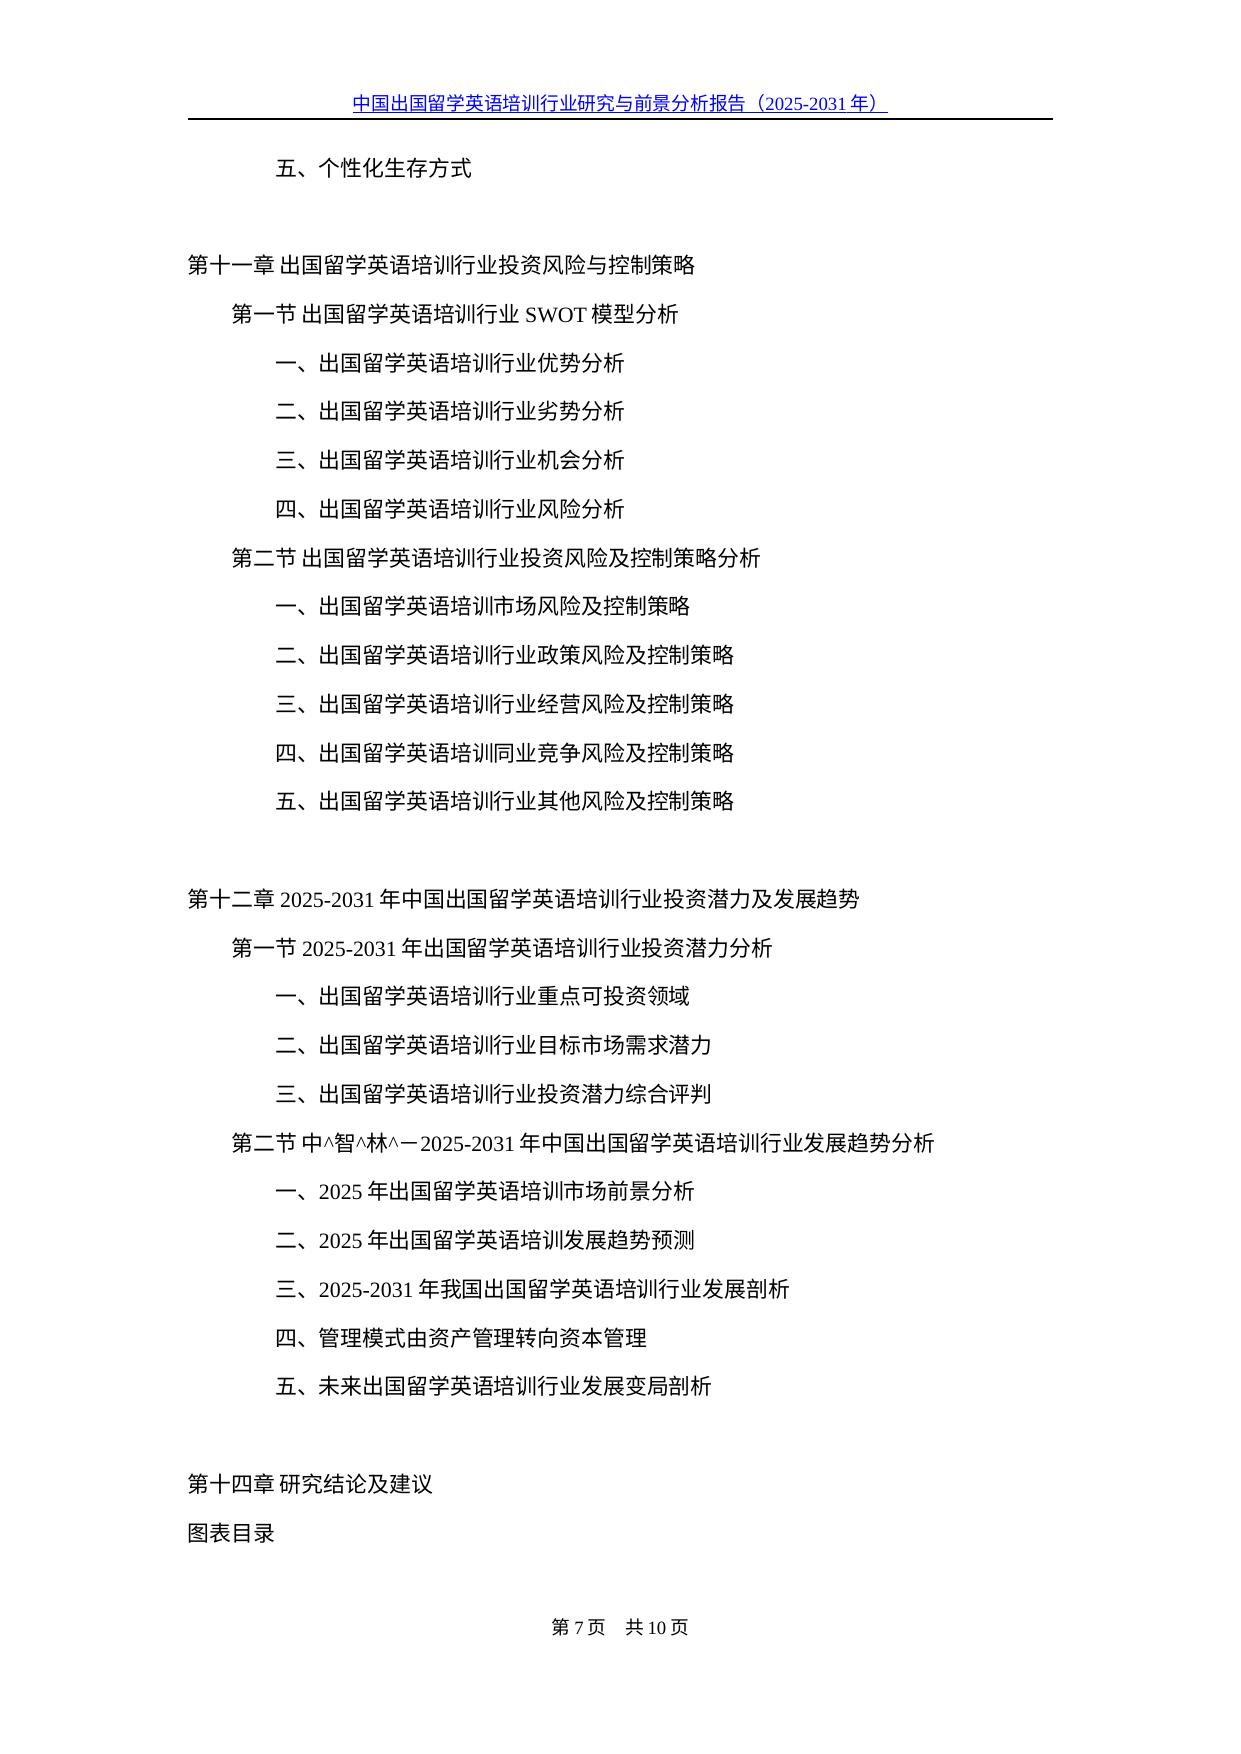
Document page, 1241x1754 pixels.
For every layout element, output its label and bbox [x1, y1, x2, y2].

text [187, 150, 1053, 1548]
